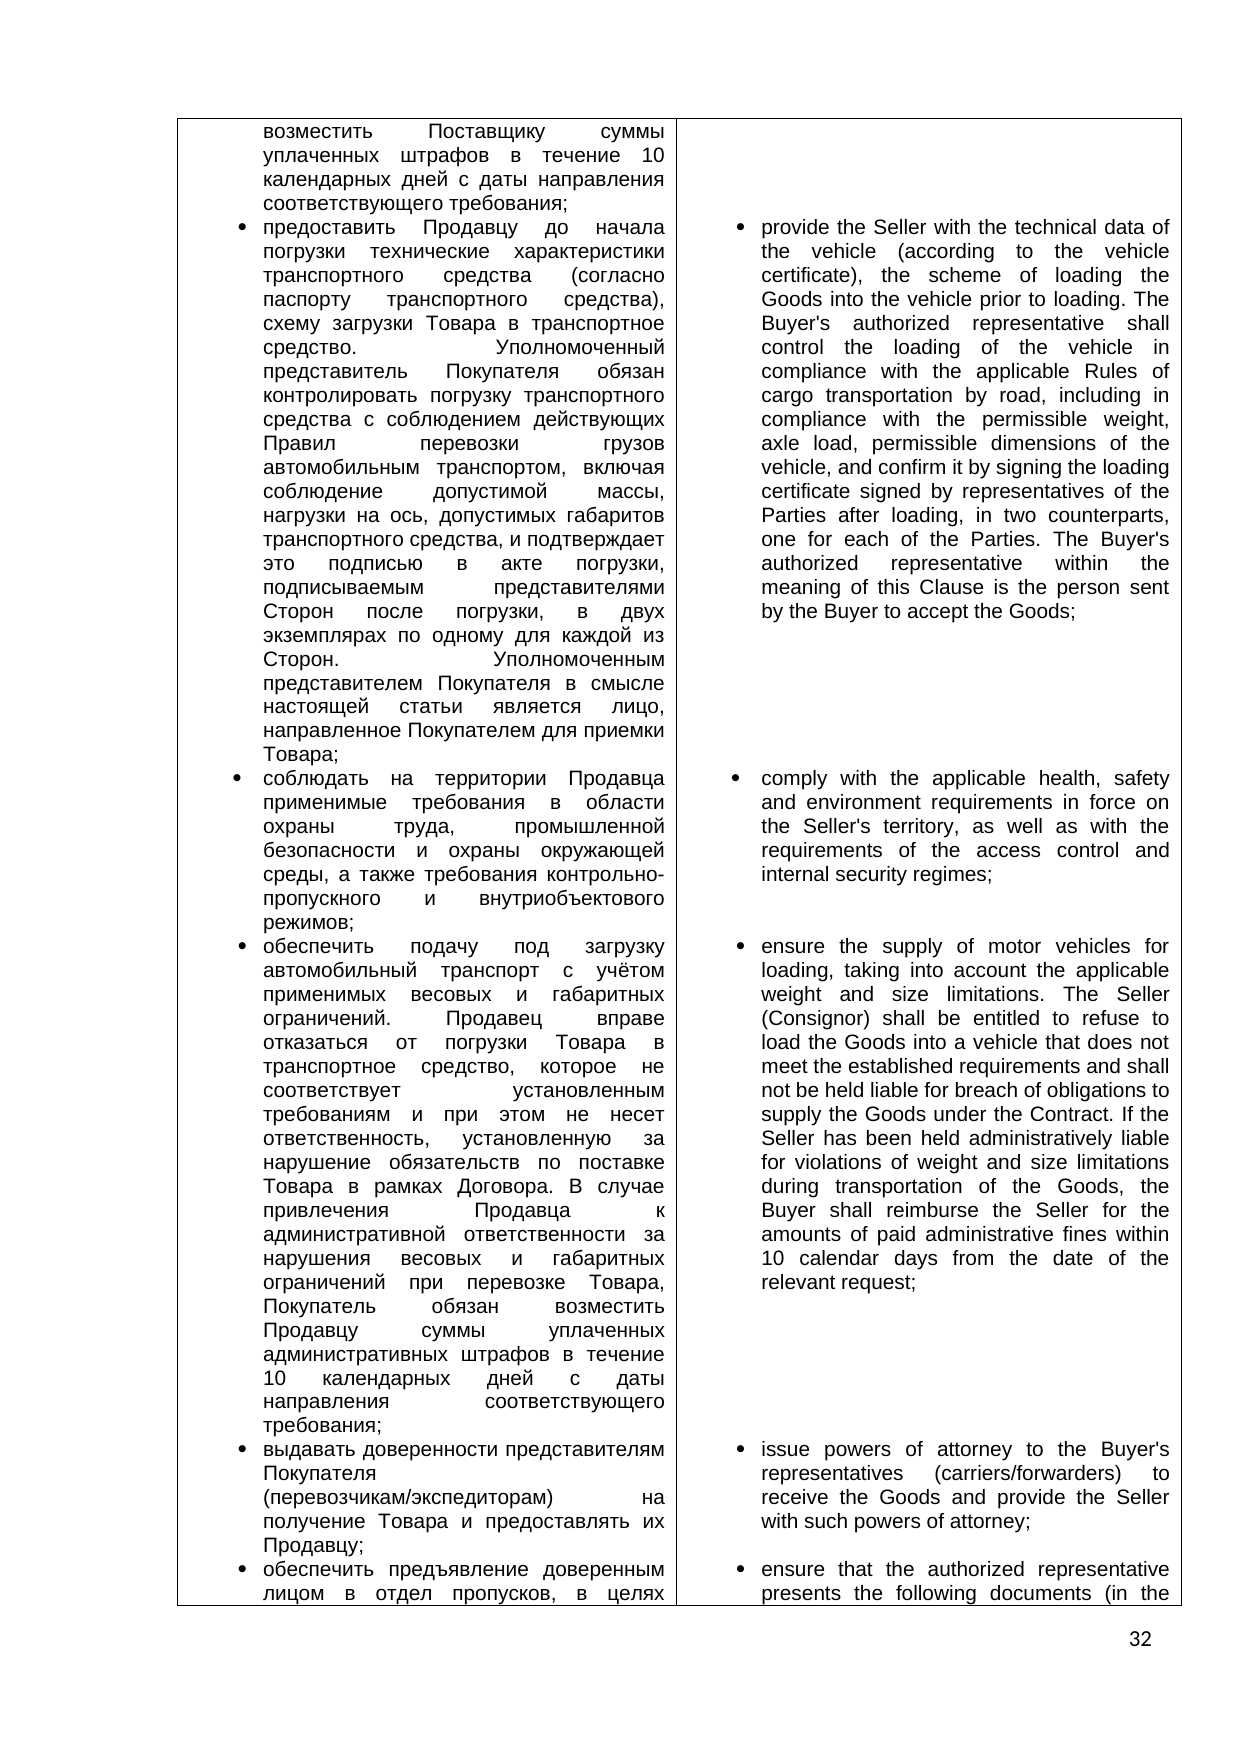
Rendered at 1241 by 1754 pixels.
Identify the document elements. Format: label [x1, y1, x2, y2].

table_cell [178, 119, 676, 1605]
table_cell [677, 119, 1181, 1605]
